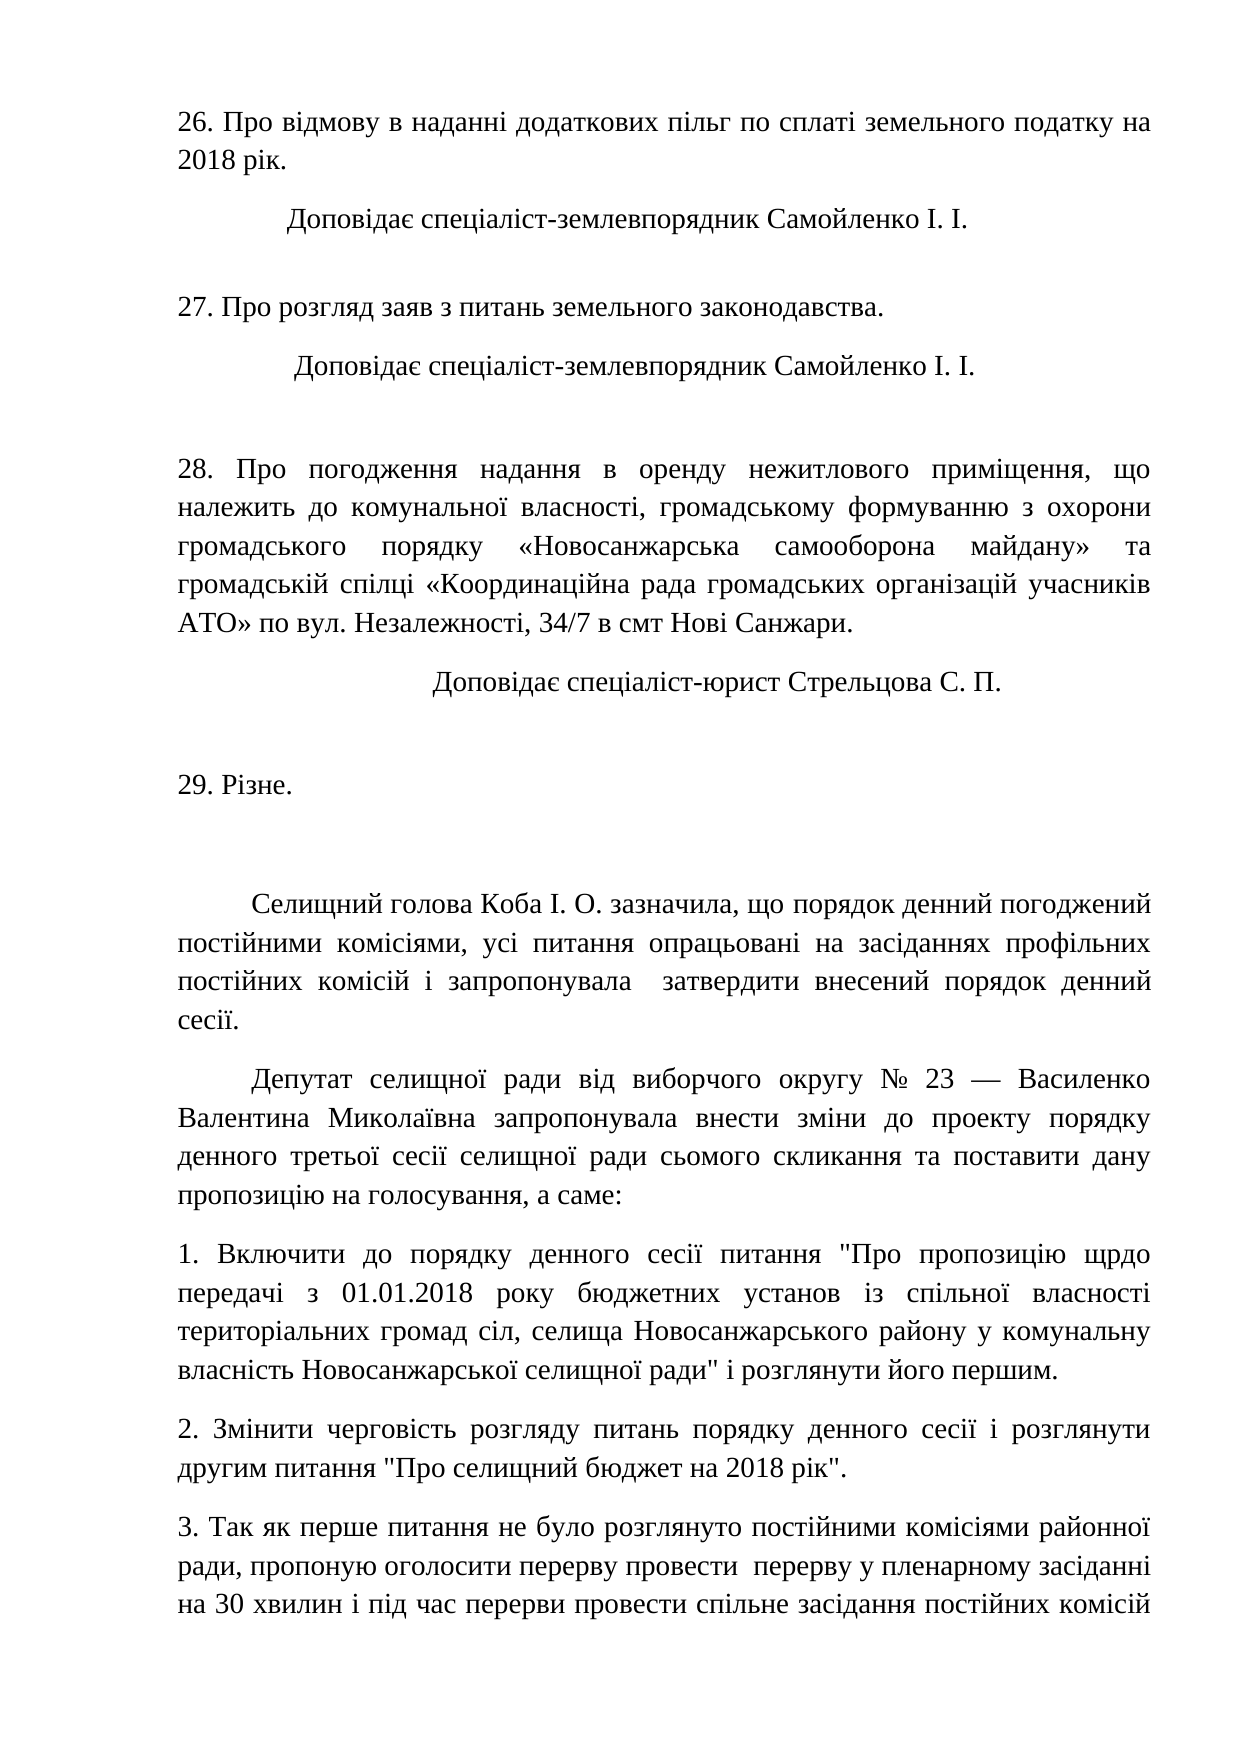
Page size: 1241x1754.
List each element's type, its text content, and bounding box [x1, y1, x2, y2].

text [177, 202, 1152, 235]
text Доповідає спеціаліст-землевпорядник Самойленко І. І. [177, 348, 1152, 382]
text 2. Змінити черговість розгляду питань порядку денного сесії і розглянути другим питання "Про селищний бюджет на 2018 рік". [177, 1411, 1152, 1483]
text Селищний голова Коба І. О. зазначила, що порядок денний погоджений постійними комісіями, усі питання опрацьовані на засіданнях профільних постійних комісій і запропонувала затвердити внесений порядок денний сесії. [177, 886, 1152, 1035]
text 29. Різне. [177, 767, 1152, 801]
text Доповідає спеціаліст-юрист Стрельцова С. П. [177, 664, 1152, 698]
text 27. Про розгляд заяв з питань земельного законодавства. [177, 289, 1152, 322]
text 26. Про відмову в наданні додаткових пільг по сплаті земельного податку на 2018 рік. [177, 104, 1152, 176]
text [177, 1509, 1152, 1620]
text Депутат селищної ради від виборчого округу № 23 — Василенко Валентина Миколаївна запропонувала внести зміни до проекту порядку денного третьої сесії селищної ради сьомого скликання та поставити дану пропозицію на голосування, а саме: [177, 1061, 1152, 1210]
text 1. Включити до порядку денного сесії питання "Про пропозицію щрдо передачі з 01.01.2018 року бюджетних установ із спільної власності територіальних громад сіл, селища Новосанжарського району у комунальну власність Новосанжарської селищної ради" і розглянути його першим. [177, 1236, 1152, 1385]
text 28. Про погодження надання в оренду нежитлового приміщення, що належить до комунальної власності, громадському формуванню з охорони громадського порядку «Новосанжарська самооборона майдану» та громадській спілці «Координаційна рада громадських організацій учасників АТО» по вул. Незалежності, 34/7 в смт Нові Санжари. [177, 451, 1152, 639]
